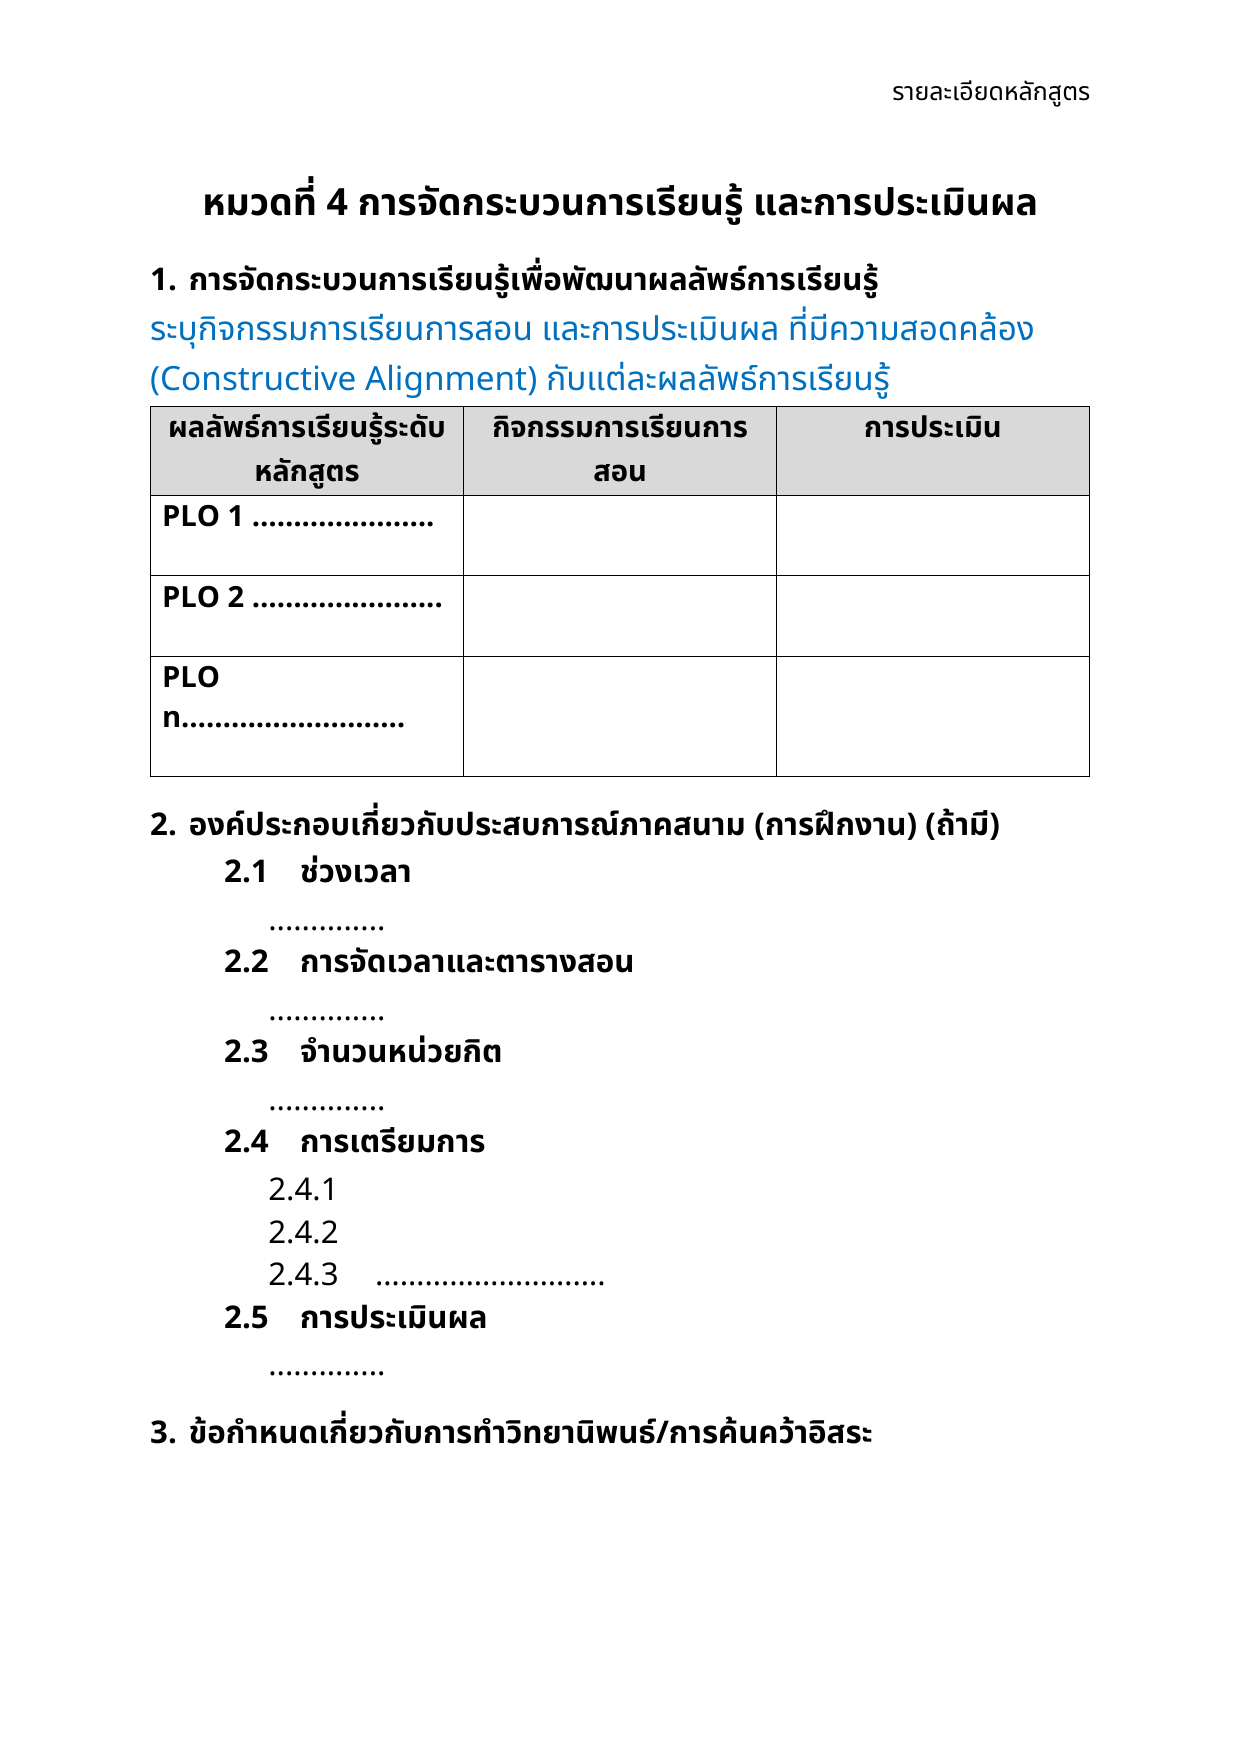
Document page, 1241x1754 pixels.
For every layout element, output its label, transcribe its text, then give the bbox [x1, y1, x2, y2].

table_cell PLO n……………………… [151, 657, 463, 776]
table_cell [777, 496, 1089, 575]
text 2.4.1 [268, 1167, 1090, 1209]
table_cell [777, 576, 1089, 656]
text 3. ข้อกำหนดเกี่ยวกับการทำวิทยานิพนธ์/การค้นคว้าอิสระ [150, 1410, 1090, 1457]
table_header กิจกรรมการเรียนการสอน [464, 407, 776, 495]
text 2.2 การจัดเวลาและตารางสอน [224, 939, 1090, 987]
text .............. [150, 897, 1090, 939]
table_cell [464, 496, 776, 575]
text .............. [224, 1077, 1090, 1119]
text 2.1 ช่วงเวลา [224, 849, 1090, 897]
table_cell PLO 2 ………………….. [151, 576, 463, 656]
table_cell [777, 657, 1089, 776]
table_header ผลลัพธ์การเรียนรู้ระดับหลักสูตร [151, 407, 463, 495]
table_cell [464, 657, 776, 776]
text 2.4 การเตรียมการ [224, 1119, 1090, 1167]
text .............. [224, 987, 1090, 1029]
text 2.4.2 [268, 1209, 1090, 1252]
text 2.4.3 ………………………. [268, 1252, 1090, 1295]
text 2.3 จำนวนหน่วยกิต [224, 1029, 1090, 1077]
text 2. องค์ประกอบเกี่ยวกับประสบการณ์ภาคสนาม (การฝึกงาน) (ถ้ามี) [150, 802, 1090, 849]
text .............. [150, 1342, 1090, 1385]
text 2.5 การประเมินผล [224, 1295, 1090, 1342]
text หมวดที่ 4 การจัดกระบวนการเรียนรู้ และการประเมินผล [150, 175, 1090, 232]
text 1. การจัดกระบวนการเรียนรู้เพื่อพัฒนาผลลัพธ์การเรียนรู้ [150, 257, 1090, 304]
table_header การประเมิน [777, 407, 1089, 495]
table_cell PLO 1 …………………. [151, 496, 463, 575]
text ระบุกิจกรรมการเรียนการสอน และการประเมินผล ที่มีความสอดคล้อง (Constructive Alignment) กับแต่ละผลลัพธ์การเรียนรู้ [150, 304, 1090, 406]
table_cell [464, 576, 776, 656]
